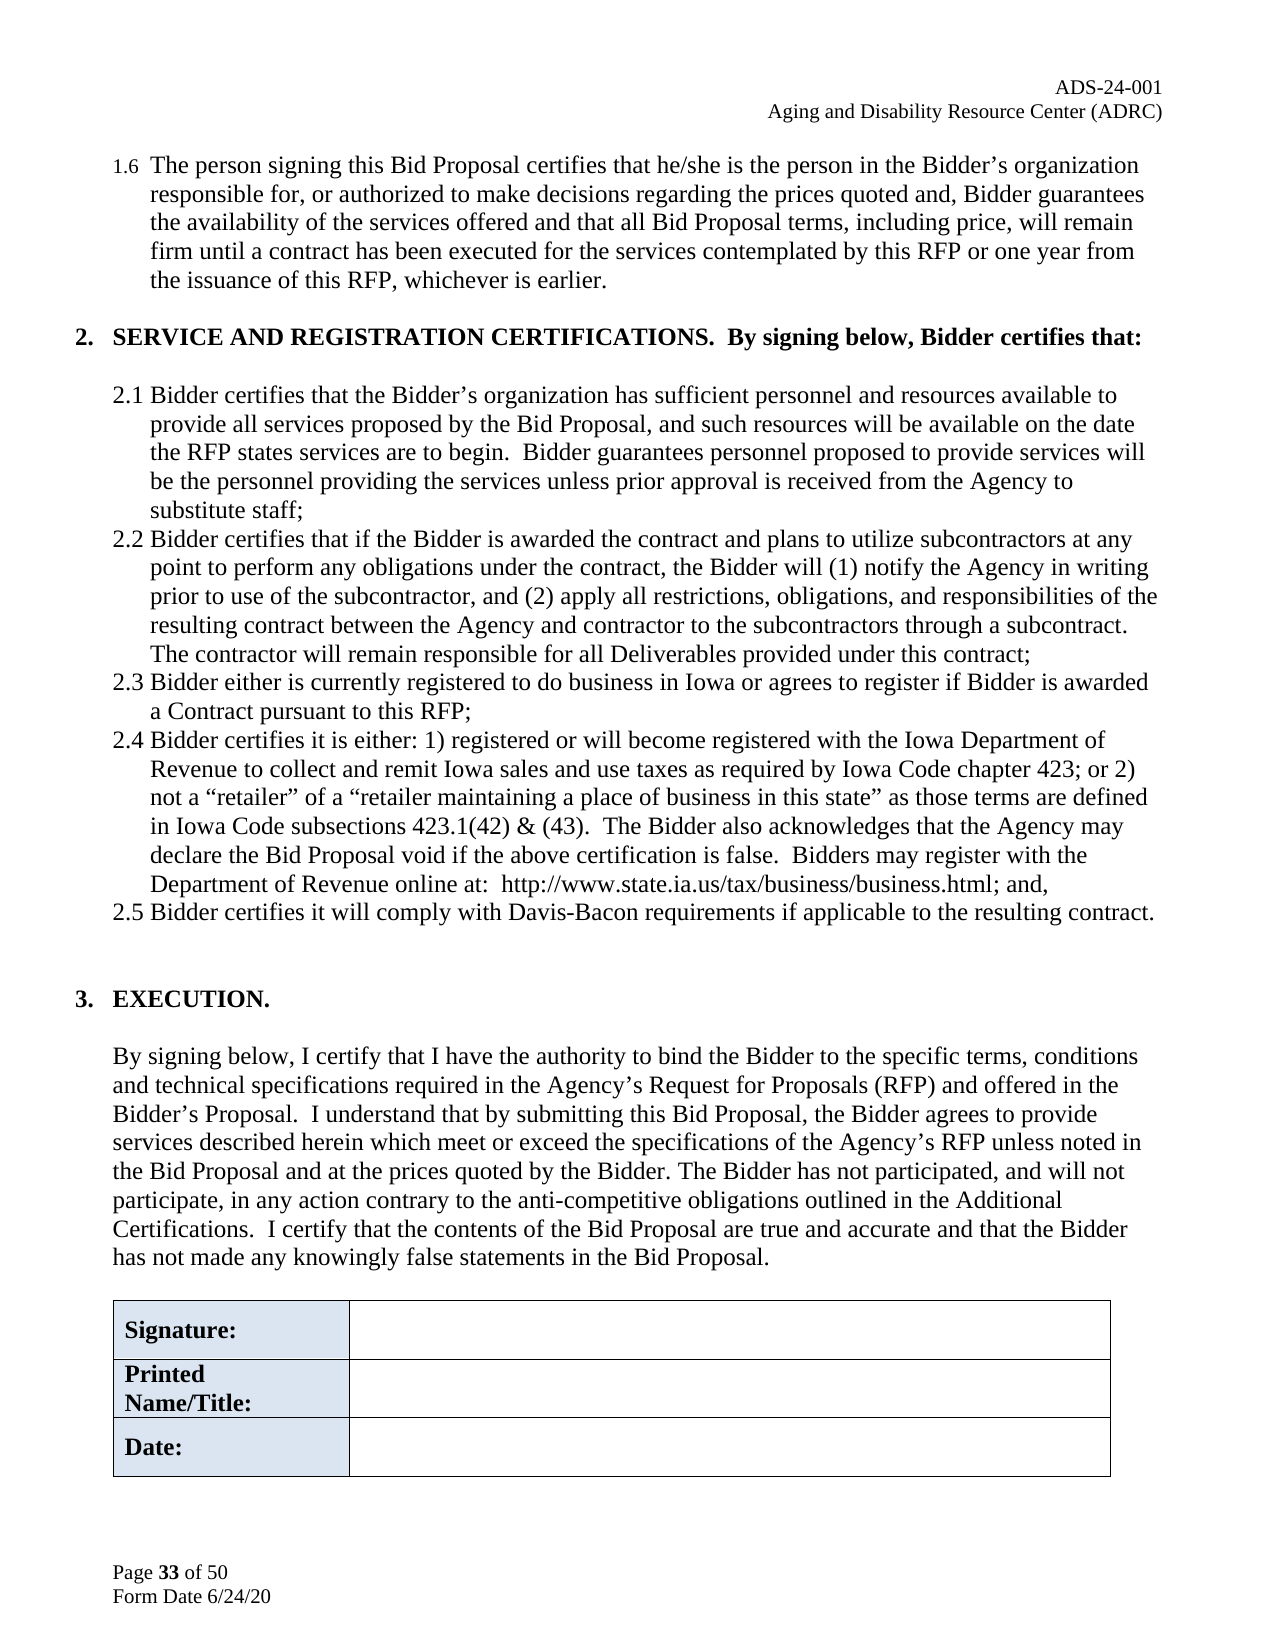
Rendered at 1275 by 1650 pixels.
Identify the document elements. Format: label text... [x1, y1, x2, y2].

table_header Signature: [114, 1301, 349, 1358]
list EXECUTION. [75, 984, 1162, 1012]
list Bidder certifies it is either: 1) registered or will become registered with the Iowa Department of Revenue to collect and remit Iowa sales and use taxes as required by Iowa Code chapter 423; or 2) not a “retailer” of a “retailer maintaining a place of business in this state” as those terms are defined in Iowa Code subsections 423.1(42) & (43). The Bidder also acknowledges that the Agency may declare the Bid Proposal void if the above certification is false. Bidders may register with the Department of Revenue online at: http://www.state.ia.us/tax/business/business.html; and, [112, 725, 1162, 897]
text By signing below, I certify that I have the authority to bind the Bidder to the specific terms, conditions and technical specifications required in the Agency’s Request for Proposals (RFP) and offered in the Bidder’s Proposal. I understand that by submitting this Bid Proposal, the Bidder agrees to provide services described herein which meet or exceed the specifications of the Agency’s RFP unless noted in the Bid Proposal and at the prices quoted by the Bidder. The Bidder has not participated, and will not participate, in any action contrary to the anti-competitive obligations outlined in the Additional Certifications. I certify that the contents of the Bid Proposal are true and accurate and that the Bidder has not made any knowingly false statements in the Bid Proposal. [112, 1041, 1162, 1271]
list Bidder certifies that the Bidder’s organization has sufficient personnel and resources available to provide all services proposed by the Bid Proposal, and such resources will be available on the date the RFP states services are to begin. Bidder guarantees personnel proposed to provide services will be the personnel providing the services unless prior approval is received from the Agency to substitute staff; [112, 380, 1162, 524]
list 2.5 Bidder certifies it will comply with Davis-Bacon requirements if applicable to the resulting contract. [112, 897, 1162, 926]
table_cell Printed Name/Title: [114, 1360, 349, 1417]
table_cell [350, 1360, 1110, 1417]
list SERVICE AND REGISTRATION CERTIFICATIONS. By signing below, Bidder certifies that: [75, 322, 1162, 351]
table_cell [350, 1418, 1110, 1476]
list The person signing this Bid Proposal certifies that he/she is the person in the Bidder’s organization responsible for, or authorized to make decisions regarding the prices quoted and, Bidder guarantees the availability of the services offered and that all Bid Proposal terms, including price, will remain firm until a contract has been executed for the services contemplated by this RFP or one year from the issuance of this RFP, whichever is earlier. [112, 150, 1162, 294]
list Bidder certifies that if the Bidder is awarded the contract and plans to utilize subcontractors at any point to perform any obligations under the contract, the Bidder will (1) notify the Agency in writing prior to use of the subcontractor, and (2) apply all restrictions, obligations, and responsibilities of the resulting contract between the Agency and contractor to the subcontractors through a subcontract. The contractor will remain responsible for all Deliverables provided under this contract; [112, 524, 1162, 667]
table_cell Date: [114, 1418, 349, 1476]
list Bidder either is currently registered to do business in Iowa or agrees to register if Bidder is awarded a Contract pursuant to this RFP; [112, 667, 1162, 725]
table_header [350, 1301, 1110, 1358]
